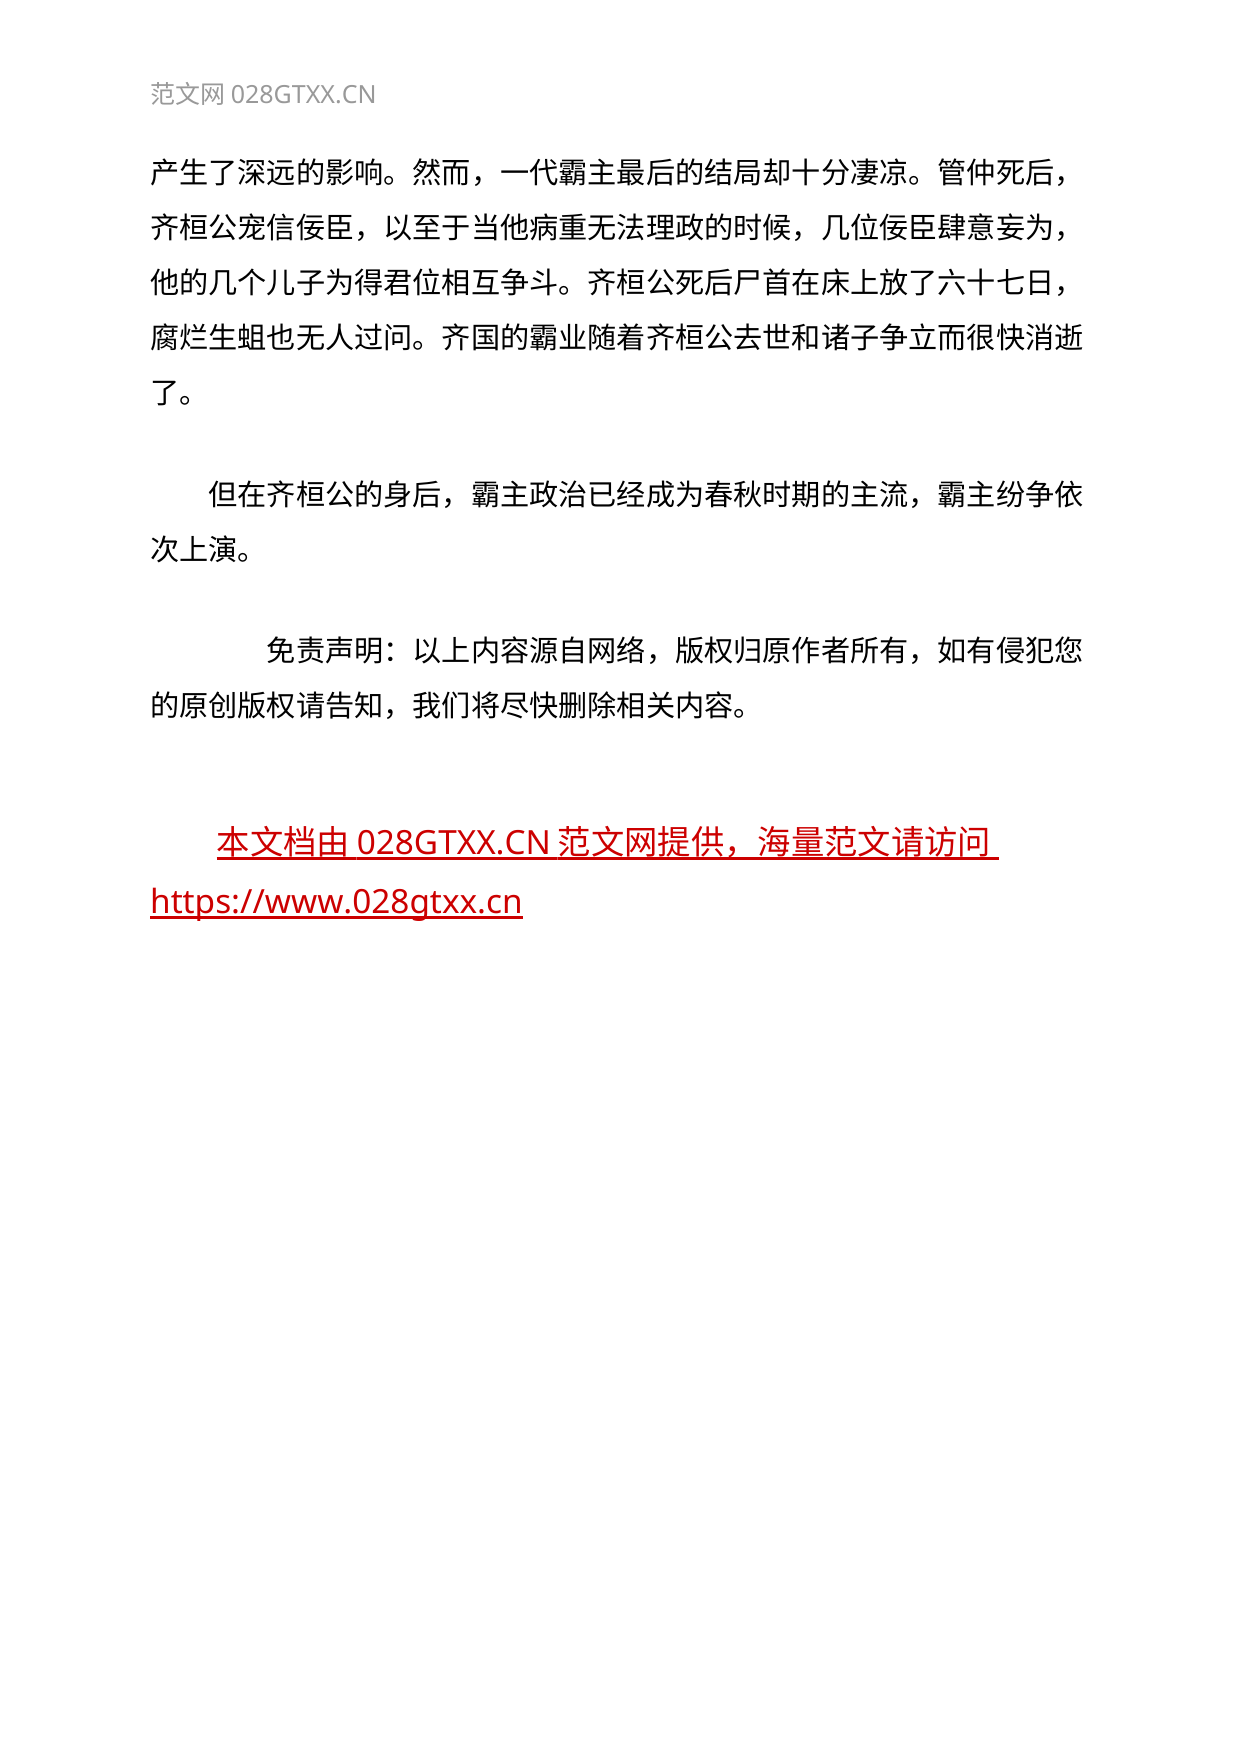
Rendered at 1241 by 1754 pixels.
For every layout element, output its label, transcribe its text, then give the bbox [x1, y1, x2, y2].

text 本文档由028GTXX.CN范文网提供，海量范文请访问 https://www.028gtxx.cn [150, 816, 1090, 923]
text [150, 150, 1090, 412]
text 免责声明：以上内容源自网络，版权归原作者所有，如有侵犯您的原创版权请告知，我们将尽快删除相关内容。 [150, 628, 1090, 725]
text 但在齐桓公的身后，霸主政治已经成为春秋时期的主流，霸主纷争依次上演。 [150, 471, 1090, 568]
